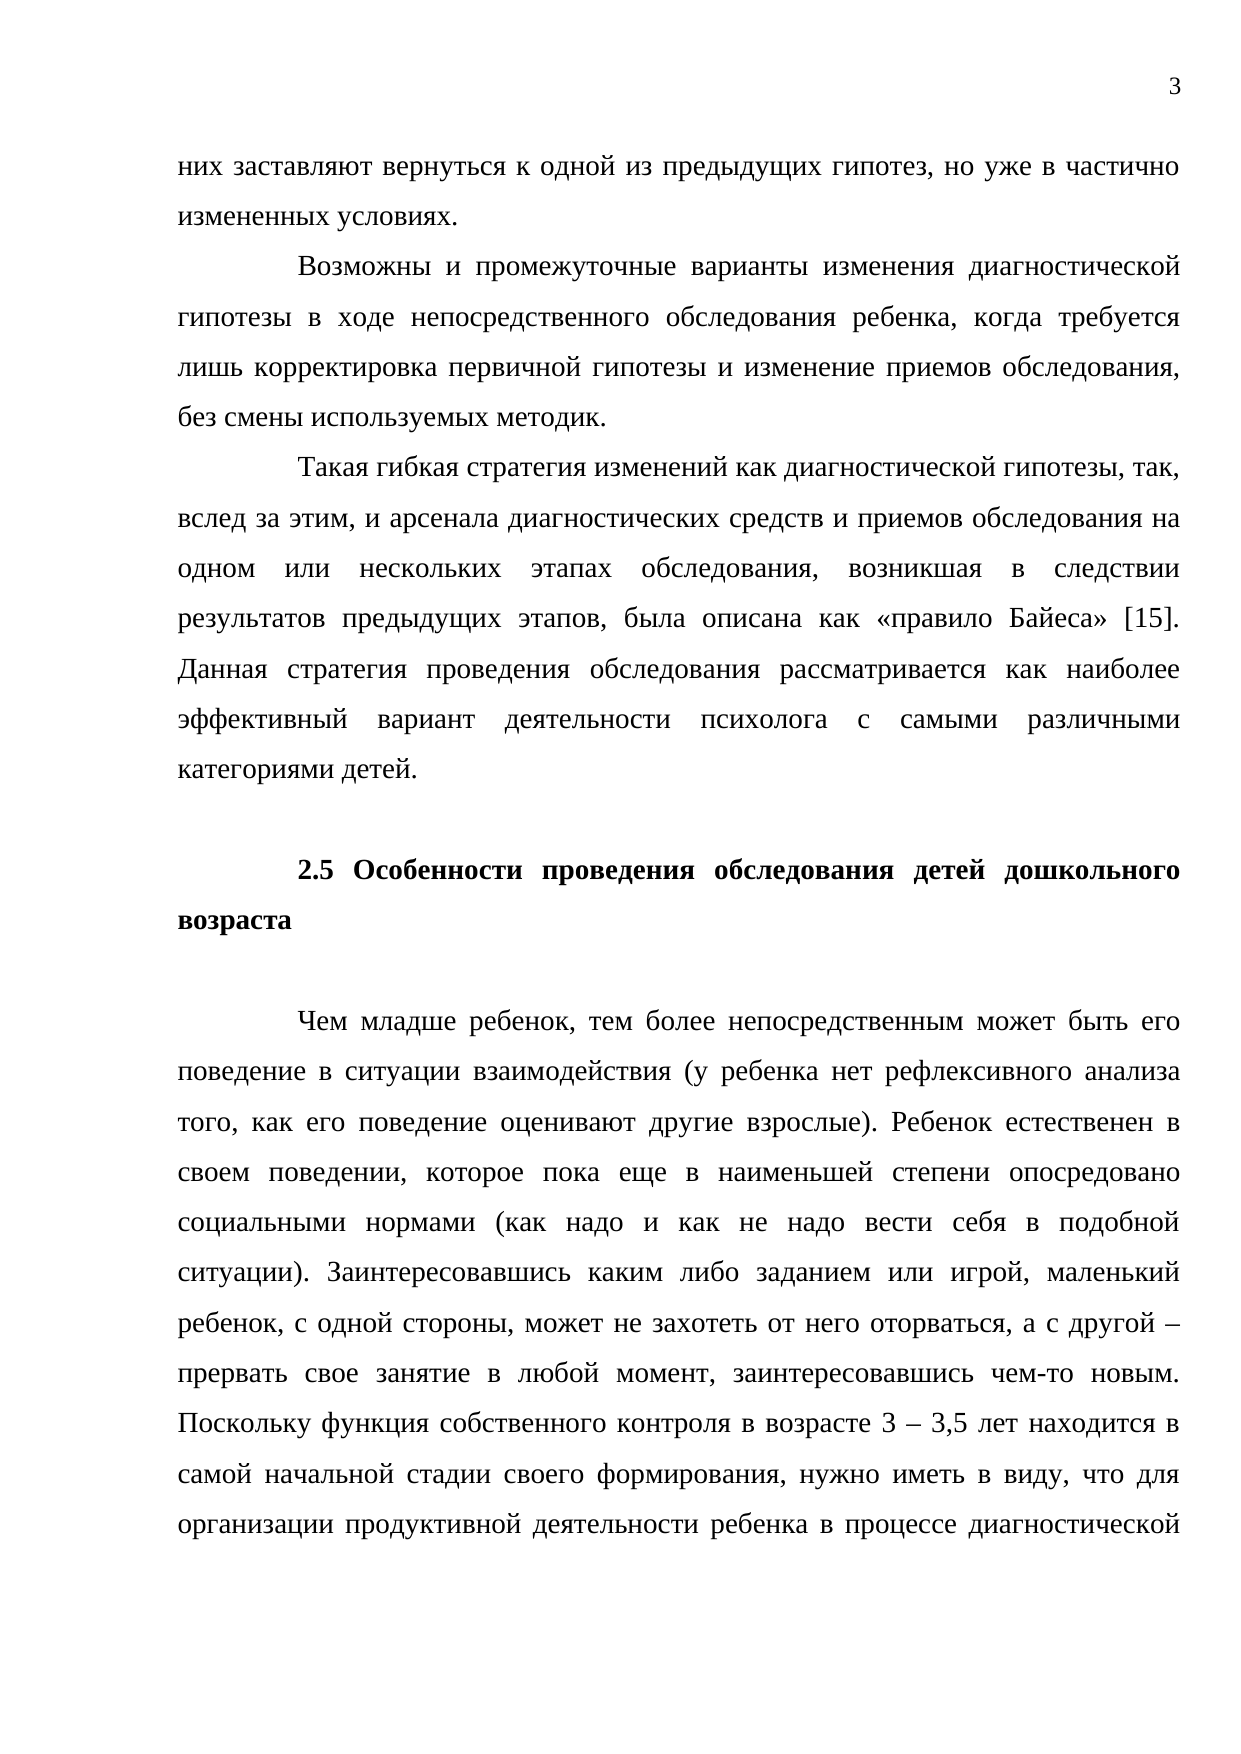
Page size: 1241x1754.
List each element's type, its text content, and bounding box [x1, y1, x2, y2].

text Возможны и промежуточные варианты изменения диагностической гипотезы в ходе непосредственного обследования ребенка, когда требуется лишь корректировка первичной гипотезы и изменение приемов обследования, без смены используемых методик. [177, 248, 1181, 433]
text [177, 1003, 1181, 1540]
text 2.5 Особенности проведения обследования детей дошкольного возраста [177, 852, 1181, 936]
text Такая гибкая стратегия изменений как диагностической гипотезы, так, вслед за этим, и арсенала диагностических средств и приемов обследования на одном или нескольких этапах обследования, возникшая в следствии результатов предыдущих этапов, была описана как «правило Байеса» [15]. Данная стратегия проведения обследования рассматривается как наиболее эффективный вариант деятельности психолога с самыми различными категориями детей. [177, 449, 1181, 785]
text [177, 148, 1181, 232]
